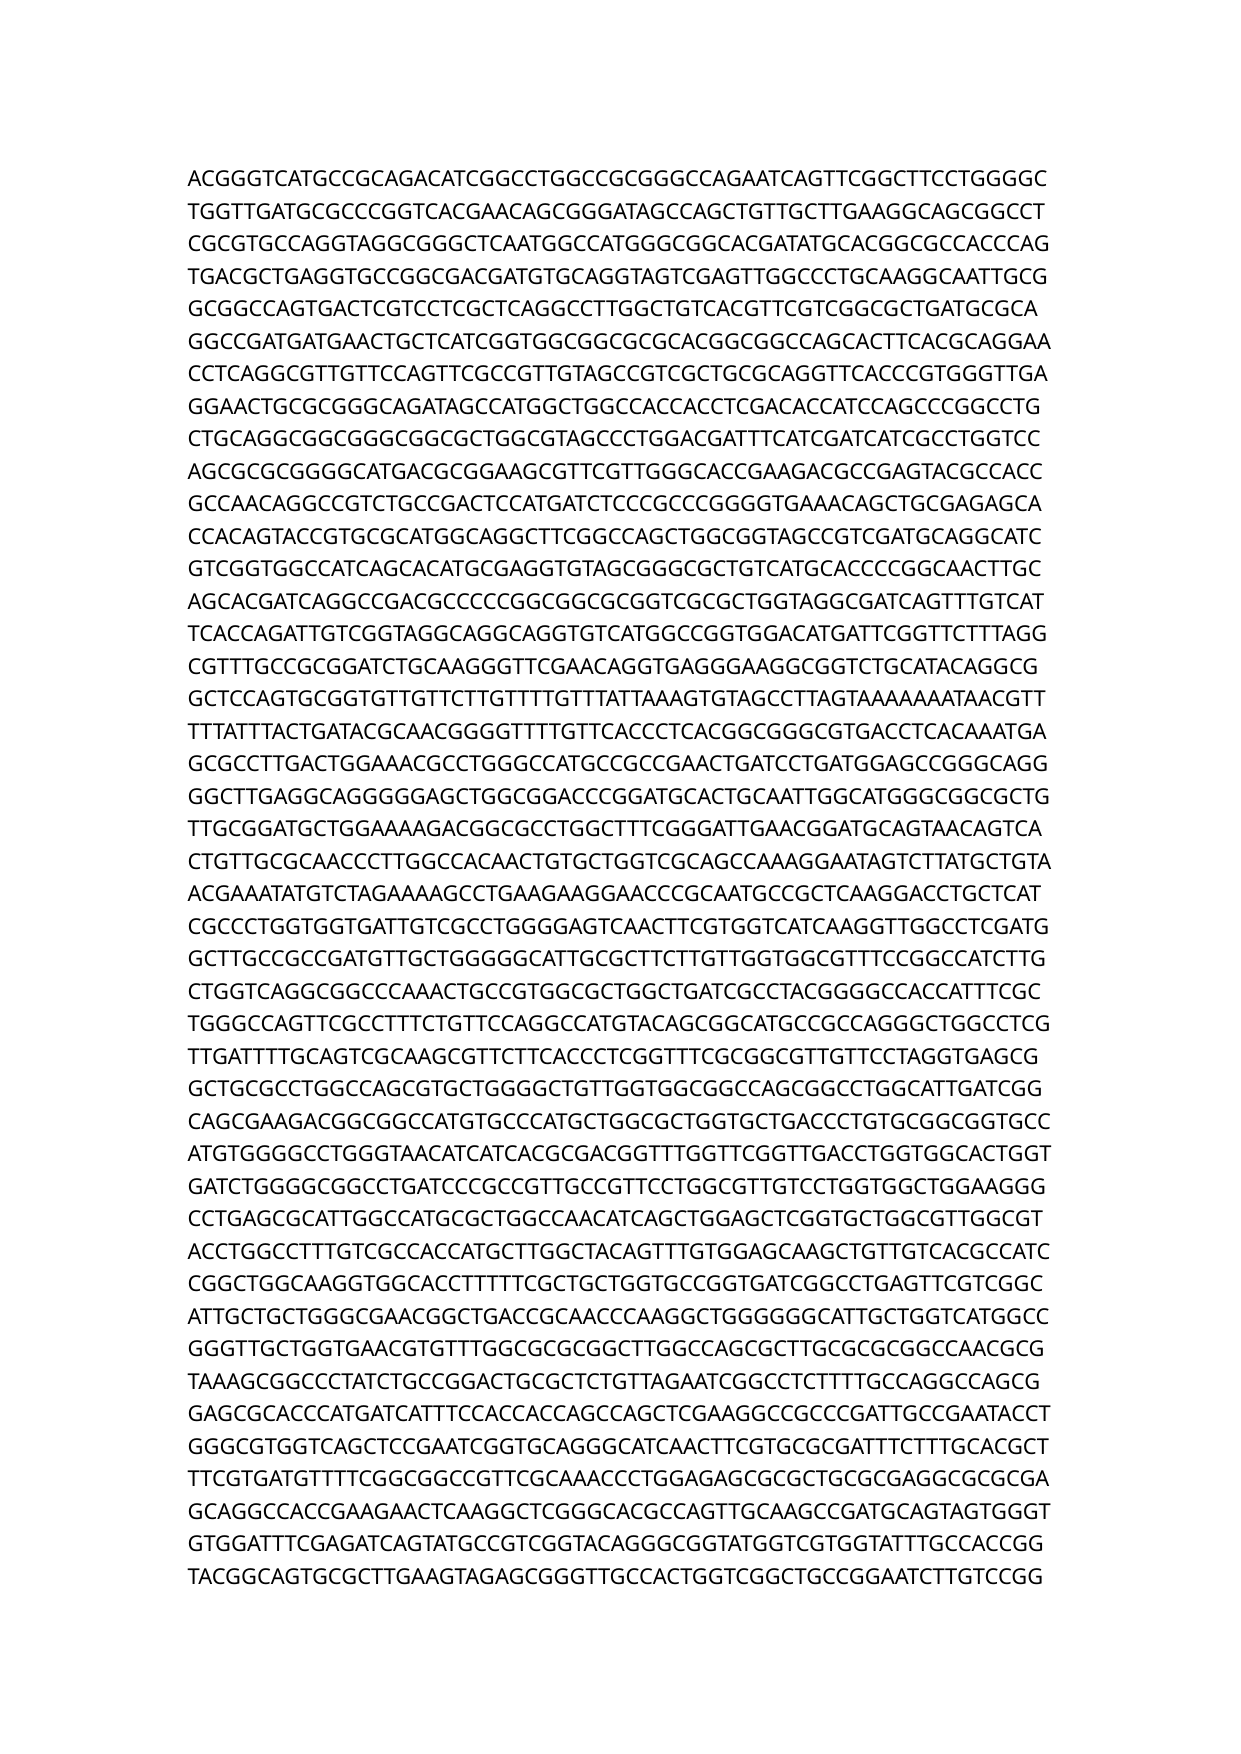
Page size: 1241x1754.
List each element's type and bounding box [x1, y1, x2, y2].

text [187, 162, 1053, 1592]
